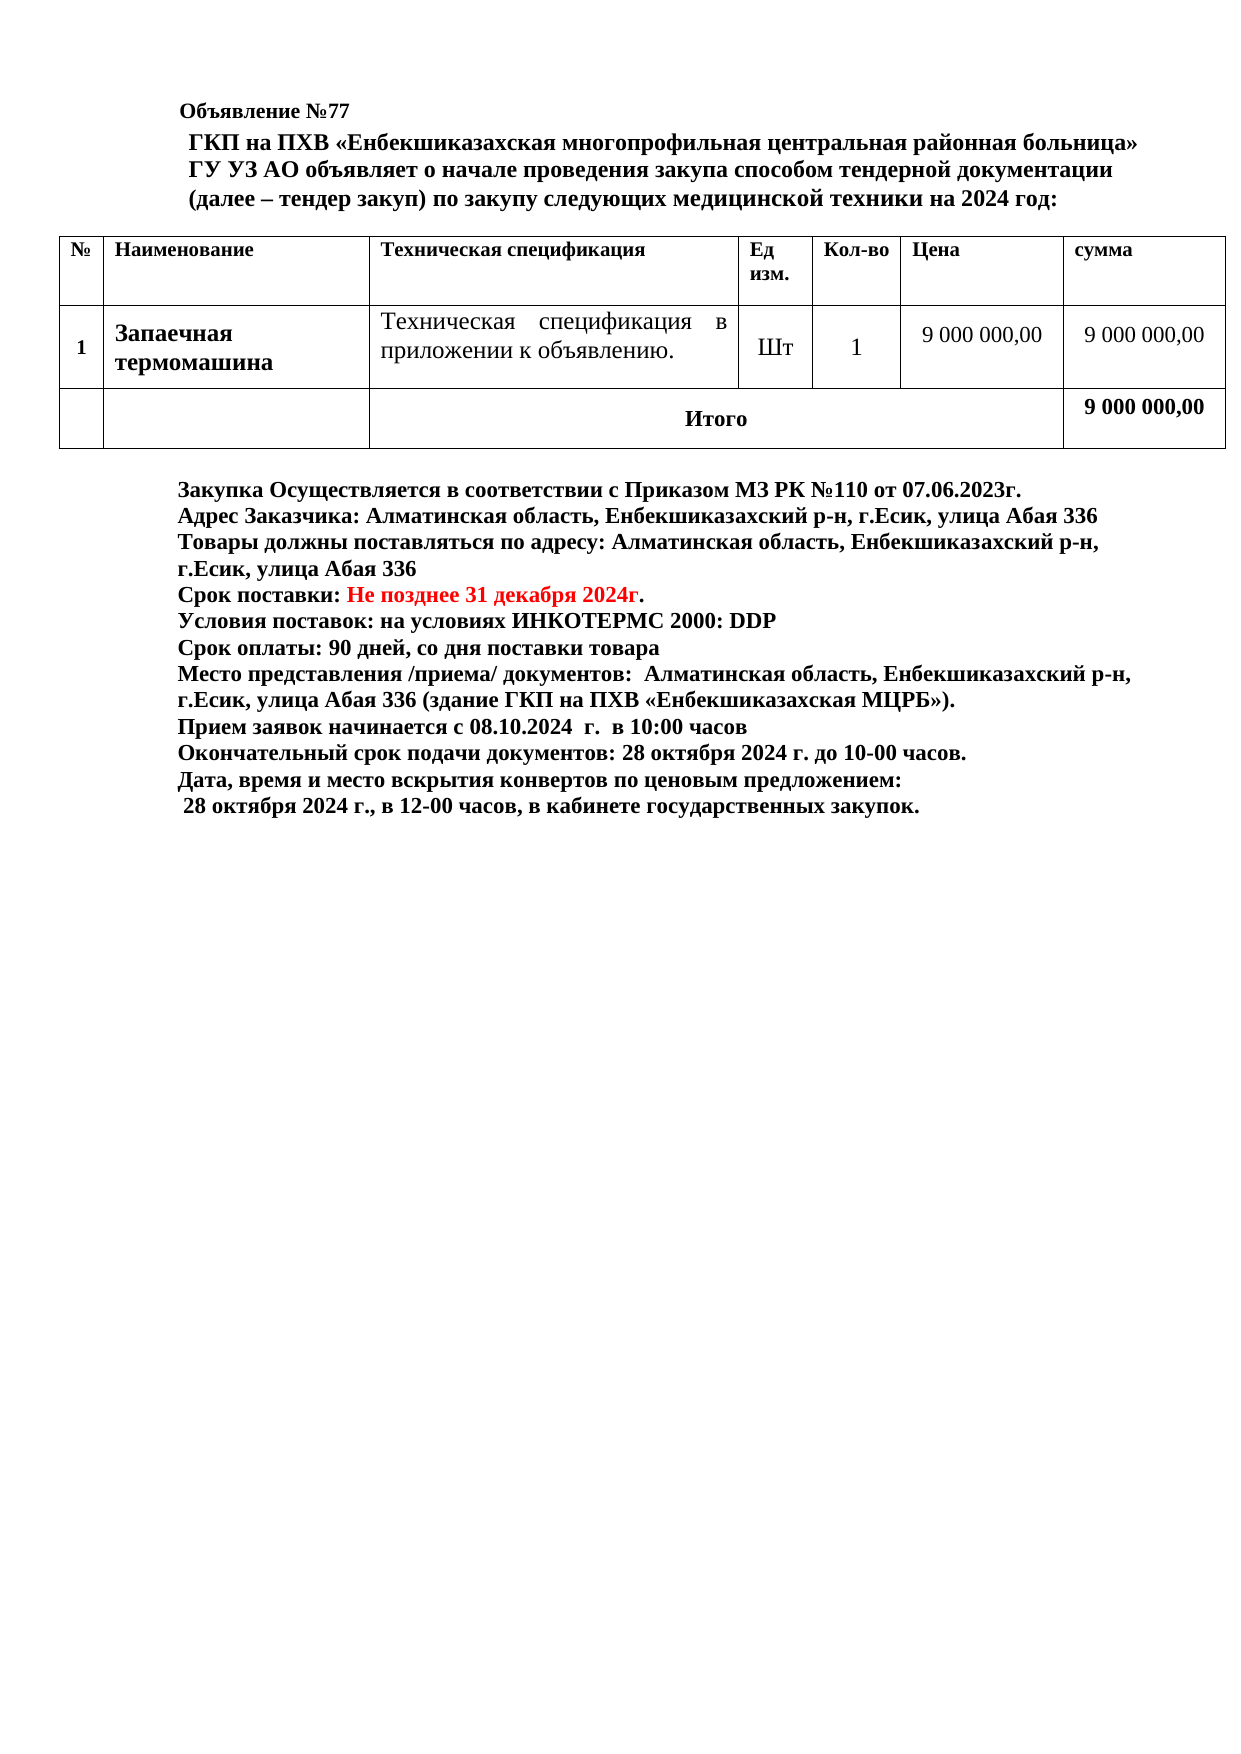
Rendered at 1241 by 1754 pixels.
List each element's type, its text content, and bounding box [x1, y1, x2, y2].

table_cell 9 000 000,00 [901, 306, 1063, 388]
text Условия поставок: на условиях ИНКОТЕРМС 2000: DDP [177, 607, 1152, 634]
text Прием заявок начинается с 08.10.2024 г. в 10:00 часов Окончательный срок подачи документов: 28 октября 2024 г. до 10-00 часов. Дата, время и место вскрытия конвертов по ценовым предложением: 28 октября 2024 г., в 12-00 часов, в кабинете государственных закупок. [177, 713, 1152, 818]
table_header Ед изм. [739, 237, 812, 305]
table_header Техническая спецификация [370, 237, 738, 305]
table_header Цена [901, 237, 1063, 305]
table_cell 1 [813, 306, 900, 388]
table_header сумма [1064, 237, 1225, 305]
table_cell [60, 389, 103, 448]
table_header Кол-во [813, 237, 900, 305]
text Закупка Осуществляется в соответствии с Приказом МЗ РК №110 от 07.06.2023г. Адрес Заказчика: Алматинская область, Енбекшиказахский р-н, г.Есик, улица Абая 336 Товары должны поставляться по адресу: Алматинская область, Енбекшиказахский р-н, г.Есик, улица Абая 336 Срок поставки: Не позднее 31 декабря 2024г. [177, 476, 1152, 607]
table_cell 9 000 000,00 [1064, 306, 1225, 388]
table_cell 9 000 000,00 [1064, 389, 1225, 448]
table_header Наименование [104, 237, 369, 305]
table_cell Техническая спецификация в приложении к объявлению. [370, 306, 738, 388]
table_cell Итого [370, 389, 1063, 448]
table_header Объявление №77 [163, 44, 1153, 123]
table_header № [60, 237, 103, 305]
text Срок оплаты: 90 дней, со дня поставки товара Место представления /приема/ документов: Алматинская область, Енбекшиказахский р-н, г.Есик, улица Абая 336 (здание ГКП на ПХВ «Енбекшиказахская МЦРБ»). [177, 634, 1152, 713]
table_cell Запаечная термомашина [104, 306, 369, 388]
table_cell Шт [739, 306, 812, 388]
table_cell 1 [60, 306, 103, 388]
table_cell [104, 389, 369, 448]
table_cell ГКП на ПХВ «Енбекшиказахская многопрофильная центральная районная больница» ГУ УЗ АО объявляет о начале проведения закупа способом тендерной документации (далее – тендер закуп) по закупу следующих медицинской техники на 2024 год: [177, 123, 1168, 212]
